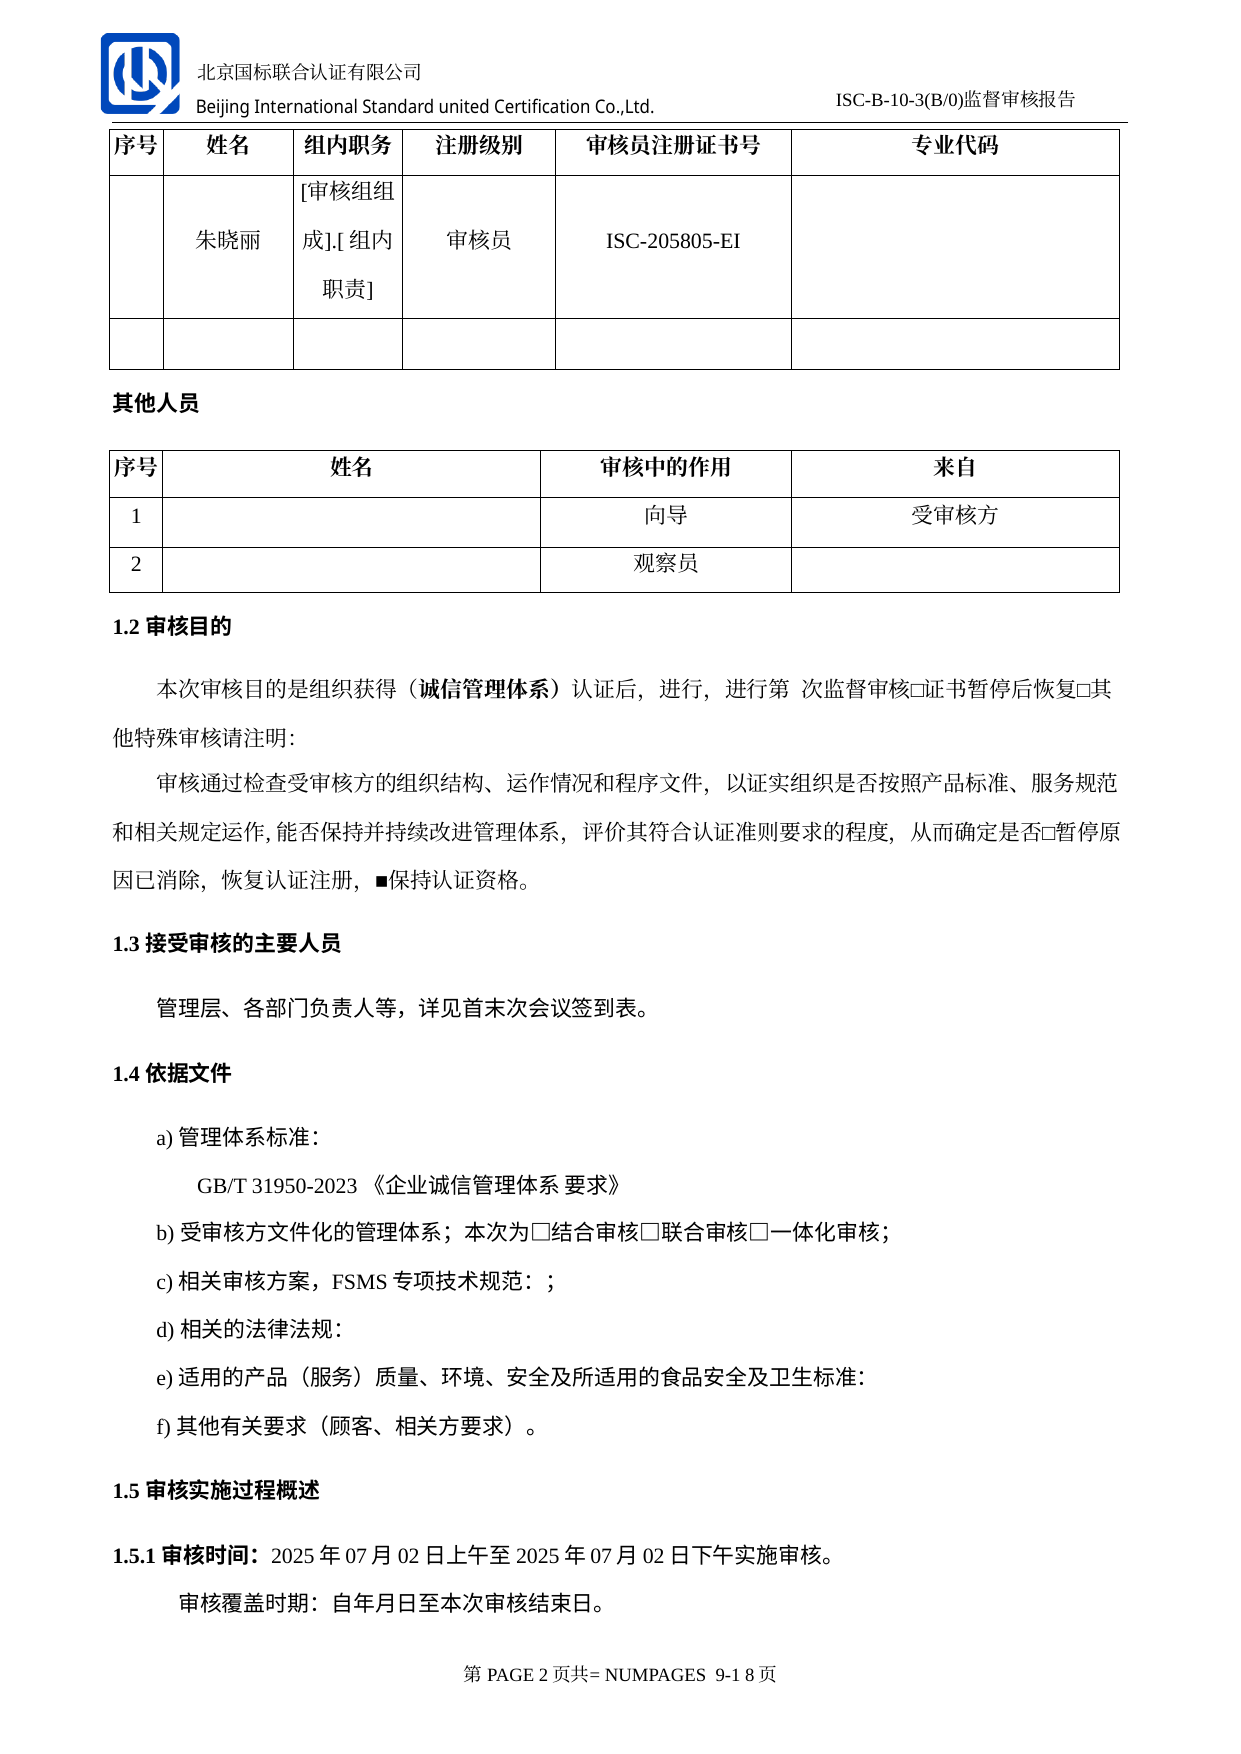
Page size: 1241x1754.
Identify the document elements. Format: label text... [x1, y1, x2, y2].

picture [100, 33, 180, 114]
table_header 姓名 [163, 451, 540, 496]
text 1.2 审核目的 [112, 609, 1128, 641]
text e) 适用的产品（服务）质量、环境、安全及所适用的食品安全及卫生标准： [112, 1360, 1128, 1392]
table_cell [110, 319, 163, 369]
table_cell [164, 319, 293, 369]
table_header 序号 [110, 130, 163, 175]
table_cell 向导 [541, 498, 791, 546]
text 1.4 依据文件 [112, 1055, 1128, 1088]
table_cell 审核员 [403, 176, 555, 318]
table_cell [792, 176, 1119, 318]
table_cell [审核组组成].[ 组内职责] [294, 176, 402, 318]
table_cell [556, 319, 791, 369]
table_header 审核中的作用 [541, 451, 791, 496]
table_cell 2 [110, 548, 162, 592]
table_header 审核员注册证书号 [556, 130, 791, 175]
text 审核通过检查受审核方的组织结构、运作情况和程序文件，以证实组织是否按照产品标准、服务规范和相关规定运作, 能否保持并持续改进管理体系，评价其符合认证准则要求的程度，从而确定是否□暂停原因已消除，恢复认证注册，■保持认证资格。 [112, 767, 1128, 897]
table_header 专业代码 [792, 130, 1119, 175]
text 本次审核目的是组织获得（诚信管理体系）认证后，进行，进行第 次监督审核□证书暂停后恢复□其他特殊审核请注明： [112, 673, 1128, 754]
table_cell 受审核方 [792, 498, 1119, 546]
table_cell 观察员 [541, 548, 791, 592]
table_cell [163, 548, 540, 592]
text 其他人员 [112, 386, 1128, 418]
table_header 序号 [110, 451, 162, 496]
table_cell [294, 319, 402, 369]
text 1.3 接受审核的主要人员 [112, 926, 1128, 958]
table_cell ISC-205805-EI [556, 176, 791, 318]
table_header 组内职务 [294, 130, 402, 175]
text c) 相关审核方案，FSMS专项技术规范：； [112, 1263, 1128, 1296]
text 1.5.1 审核时间：2025年07月02日上午至2025年07月02日下午实施审核。 [112, 1537, 1128, 1570]
table_cell [792, 319, 1119, 369]
text f) 其他有关要求（顾客、相关方要求）。 [112, 1408, 1128, 1441]
text d) 相关的法律法规： [112, 1312, 1128, 1344]
text b) 受审核方文件化的管理体系；本次为□结合审核□联合审核□一体化审核； [112, 1215, 1128, 1247]
table_cell 1 [110, 498, 162, 546]
table_header 注册级别 [403, 130, 555, 175]
table_cell [792, 548, 1119, 592]
table_cell [163, 498, 540, 546]
text a) 管理体系标准： [112, 1120, 1128, 1152]
table_cell [403, 319, 555, 369]
text 审核覆盖时期：自年月日至本次审核结束日。 [112, 1586, 1128, 1618]
table_cell 朱晓丽 [164, 176, 293, 318]
text 1.5 审核实施过程概述 [112, 1473, 1128, 1505]
text 管理层、各部门负责人等，详见首末次会议签到表。 [112, 991, 1128, 1023]
table_header GB/T 31950-2023 《企业诚信管理体系 要求》 [142, 1168, 954, 1215]
table_header 来自 [792, 451, 1119, 496]
table_cell [110, 176, 163, 318]
table_header 姓名 [164, 130, 293, 175]
